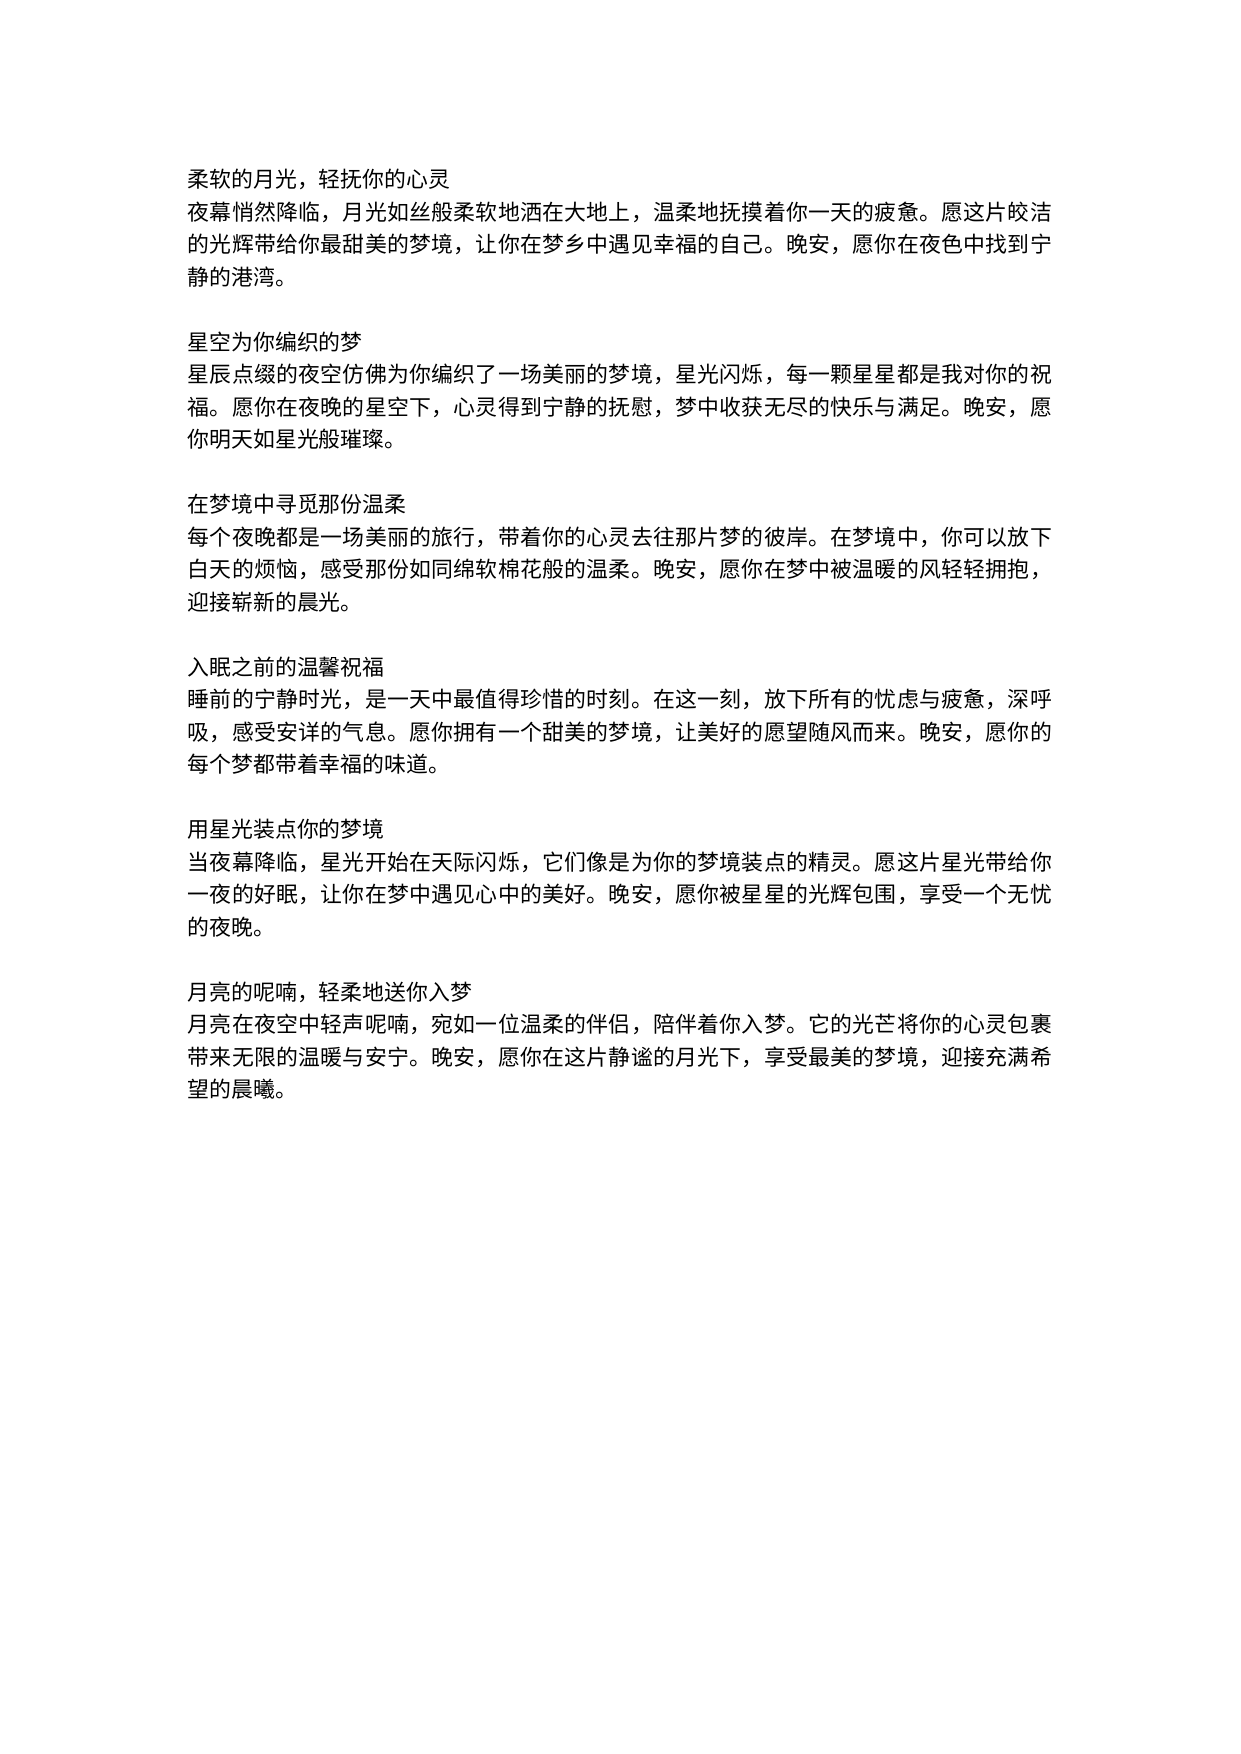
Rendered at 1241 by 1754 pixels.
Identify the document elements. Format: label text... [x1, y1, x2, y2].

text 每个夜晚都是一场美丽的旅行，带着你的心灵去往那片梦的彼岸。在梦境中，你可以放下白天的烦恼，感受那份如同绵软棉花般的温柔。晚安，愿你在梦中被温暖的风轻轻拥抱，迎接崭新的晨光。 [187, 519, 1053, 617]
text 月亮的呢喃，轻柔地送你入梦 [187, 974, 1053, 1007]
text 星空为你编织的梦 [187, 324, 1053, 357]
text 睡前的宁静时光，是一天中最值得珍惜的时刻。在这一刻，放下所有的忧虑与疲惫，深呼吸，感受安详的气息。愿你拥有一个甜美的梦境，让美好的愿望随风而来。晚安，愿你的每个梦都带着幸福的味道。 [187, 682, 1053, 779]
text 用星光装点你的梦境 [187, 812, 1053, 844]
text 夜幕悄然降临，月光如丝般柔软地洒在大地上，温柔地抚摸着你一天的疲惫。愿这片皎洁的光辉带给你最甜美的梦境，让你在梦乡中遇见幸福的自己。晚安，愿你在夜色中找到宁静的港湾。 [187, 194, 1053, 292]
text 柔软的月光，轻抚你的心灵 [187, 162, 1053, 194]
text 当夜幕降临，星光开始在天际闪烁，它们像是为你的梦境装点的精灵。愿这片星光带给你一夜的好眠，让你在梦中遇见心中的美好。晚安，愿你被星星的光辉包围，享受一个无忧的夜晚。 [187, 844, 1053, 942]
text 月亮在夜空中轻声呢喃，宛如一位温柔的伴侣，陪伴着你入梦。它的光芒将你的心灵包裹，带来无限的温暖与安宁。晚安，愿你在这片静谧的月光下，享受最美的梦境，迎接充满希望的晨曦。 [187, 1007, 1053, 1104]
text 入眠之前的温馨祝福 [187, 649, 1053, 682]
text 在梦境中寻觅那份温柔 [187, 487, 1053, 519]
text 星辰点缀的夜空仿佛为你编织了一场美丽的梦境，星光闪烁，每一颗星星都是我对你的祝福。愿你在夜晚的星空下，心灵得到宁静的抚慰，梦中收获无尽的快乐与满足。晚安，愿你明天如星光般璀璨。 [187, 357, 1053, 454]
